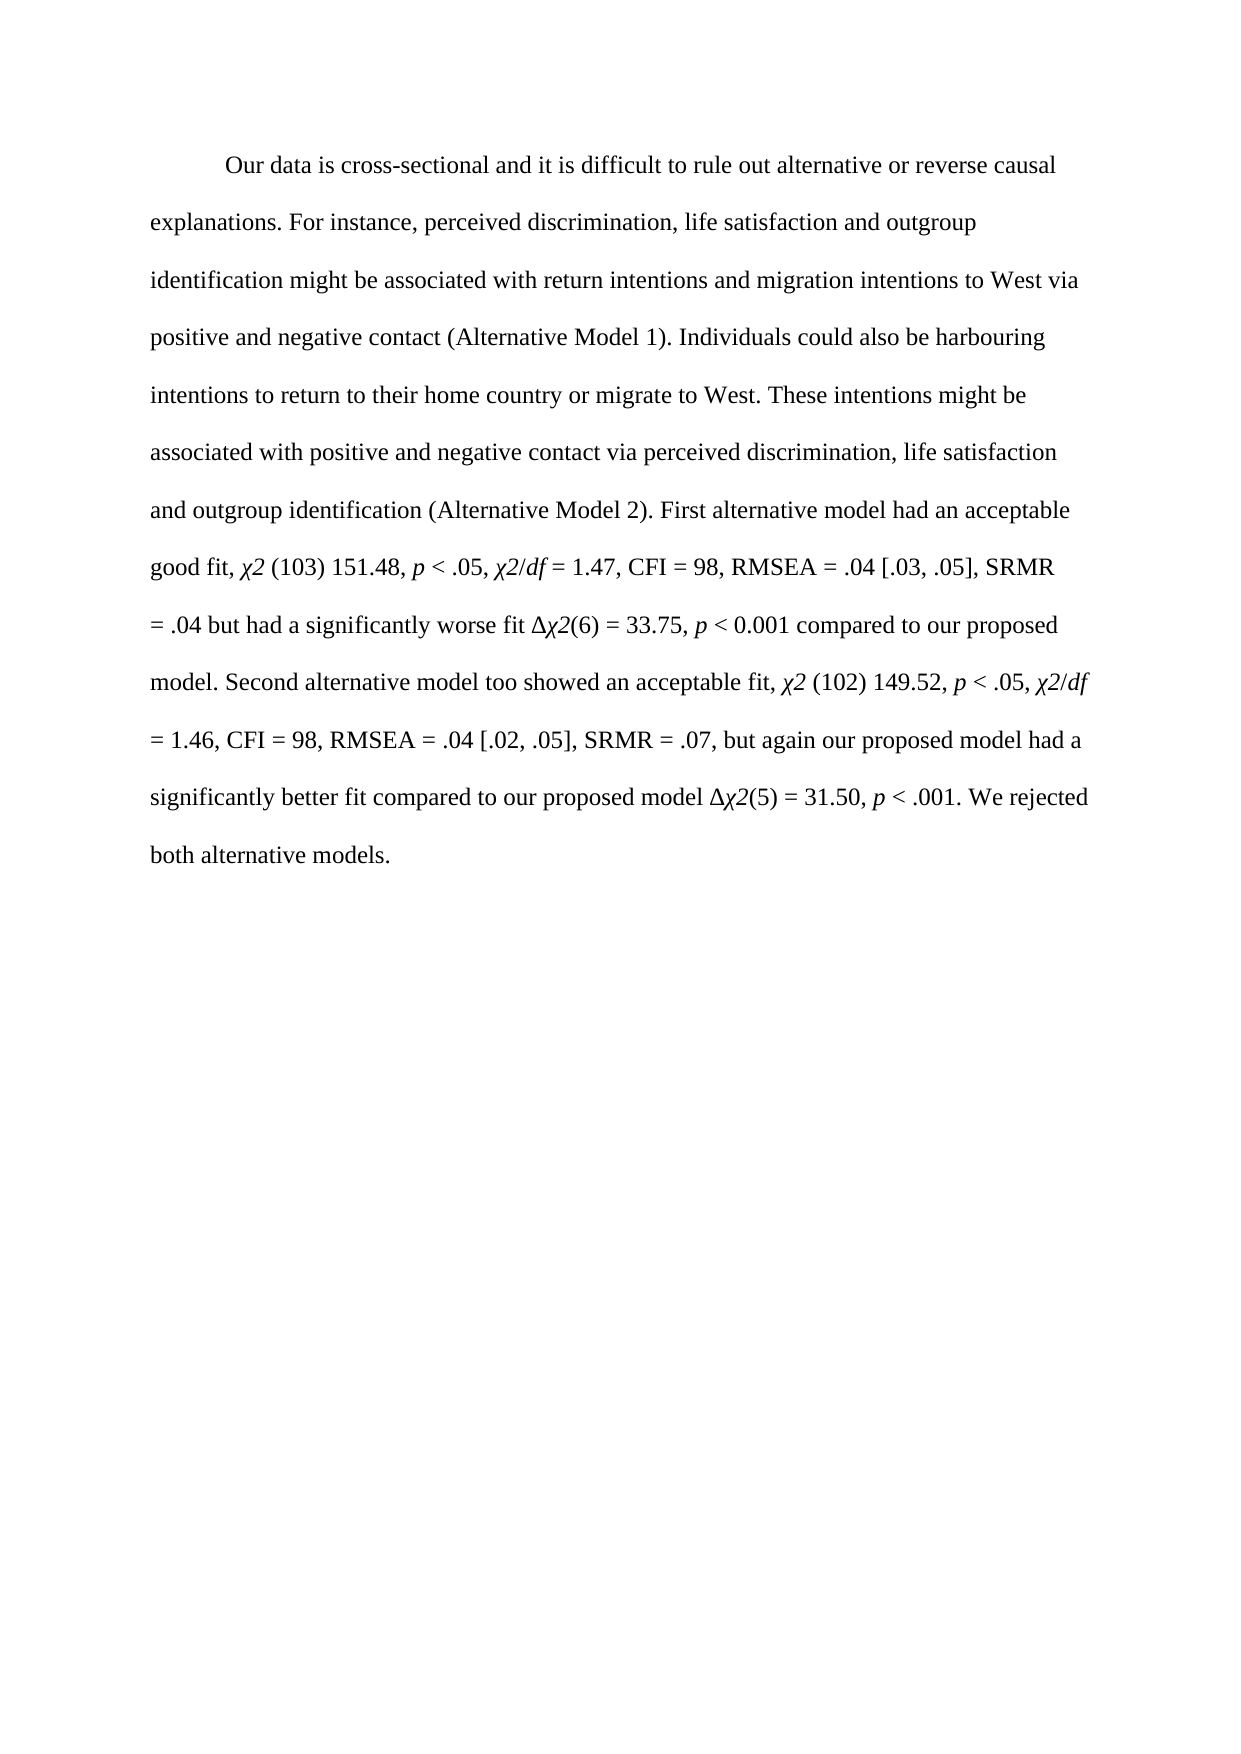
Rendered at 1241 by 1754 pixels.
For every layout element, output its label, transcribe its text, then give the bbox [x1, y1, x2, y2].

text Our data is cross-sectional and it is difficult to rule out alternative or reverse causal explanations. For instance, perceived discrimination, life satisfaction and outgroup identification might be associated with return intentions and migration intentions to West via positive and negative contact (Alternative Model 1). Individuals could also be harbouring intentions to return to their home country or migrate to West. These intentions might be associated with positive and negative contact via perceived discrimination, life satisfaction and outgroup identification (Alternative Model 2). First alternative model had an acceptable good fit, χ2 (103) 151.48, p < .05, χ2/df = 1.47, CFI = 98, RMSEA = .04 [.03, .05], SRMR = .04 but had a significantly worse fit ∆χ2(6) = 33.75, p < 0.001 compared to our proposed model. Second alternative model too showed an acceptable fit, χ2 (102) 149.52, p < .05, χ2/df = 1.46, CFI = 98, RMSEA = .04 [.02, .05], SRMR = .07, but again our proposed model had a significantly better fit compared to our proposed model ∆χ2(5) = 31.50, p < .001. We rejected both alternative models. [150, 150, 1090, 869]
